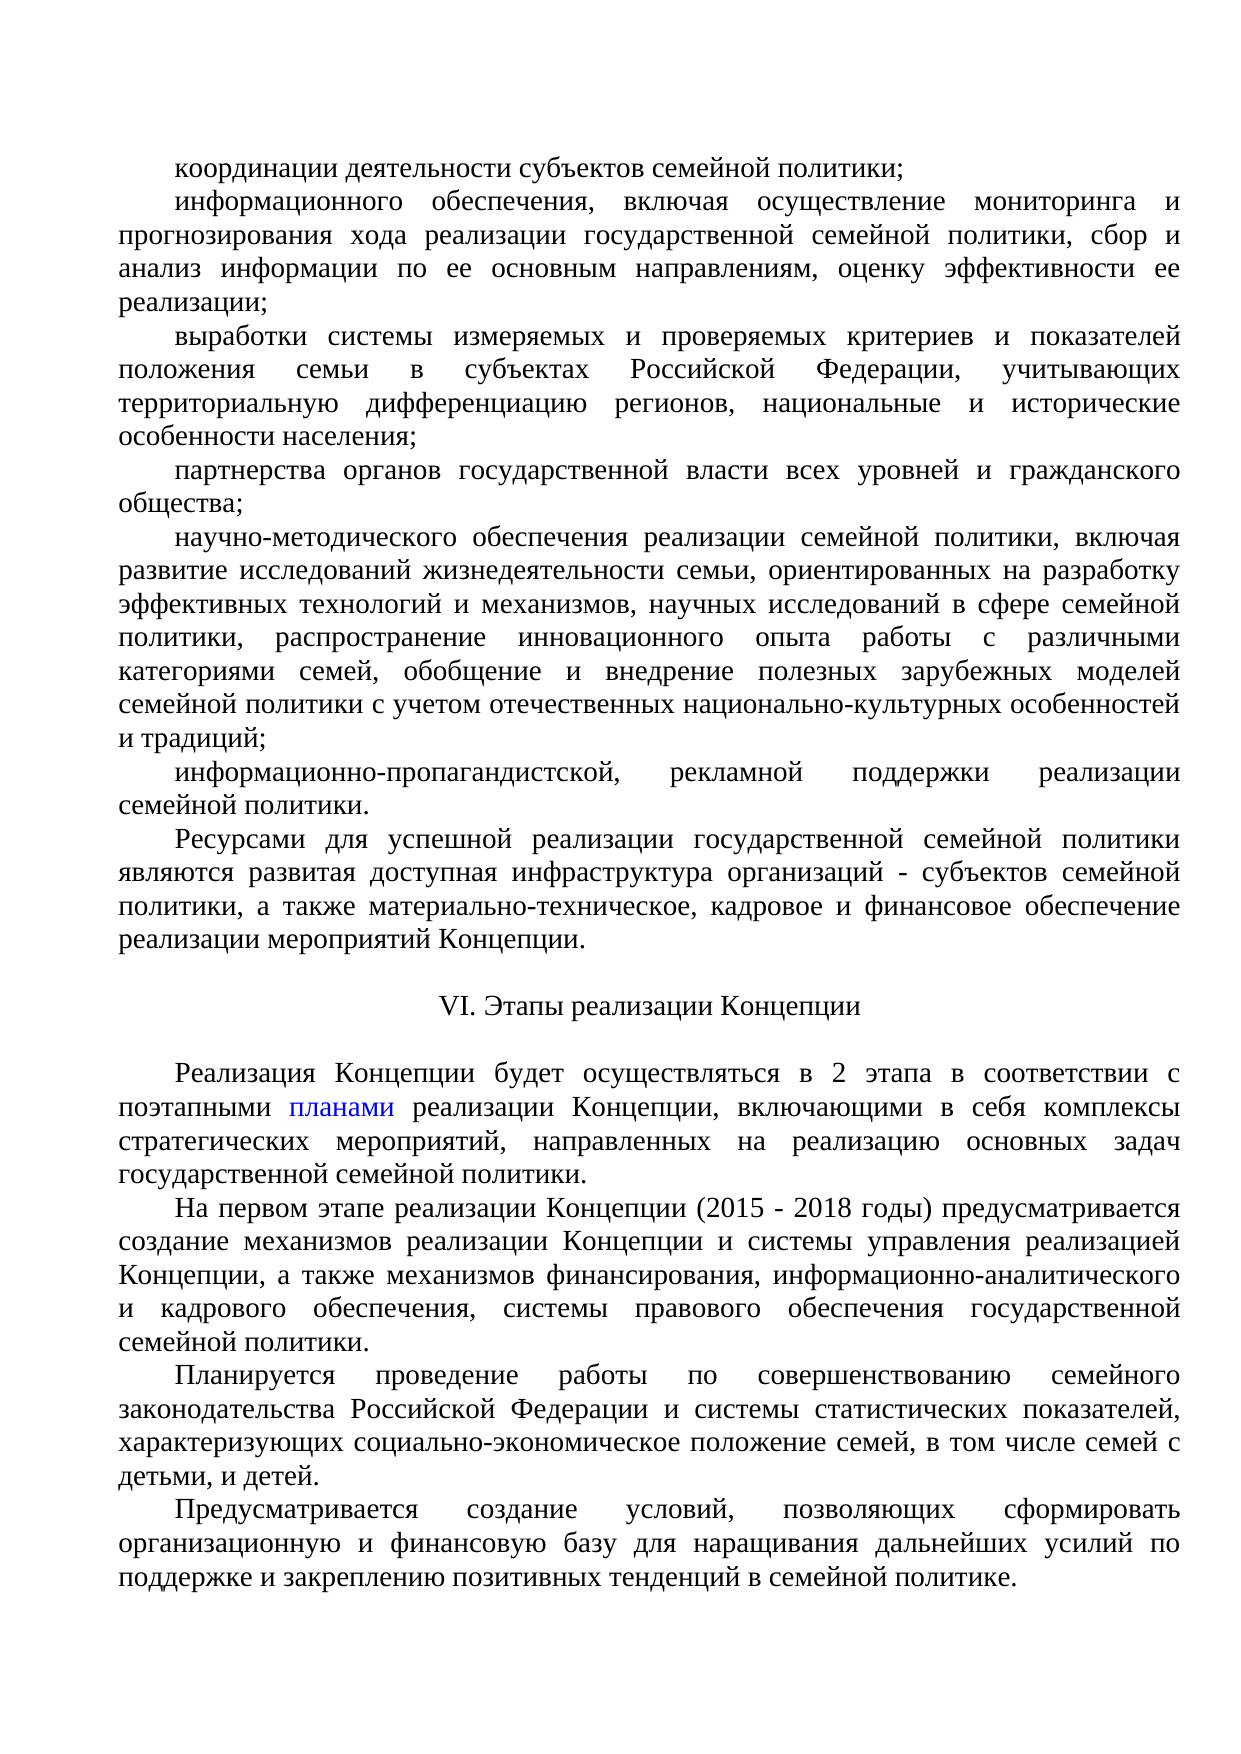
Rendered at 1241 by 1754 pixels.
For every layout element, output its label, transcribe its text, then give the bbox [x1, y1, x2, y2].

text выработки системы измеряемых и проверяемых критериев и показателей положения семьи в субъектах Российской Федерации, учитывающих территориальную дифференциацию регионов, национальные и исторические особенности населения; [118, 318, 1181, 452]
text Предусматривается создание условий, позволяющих сформировать организационную и финансовую базу для наращивания дальнейших усилий по поддержке и закреплению позитивных тенденций в семейной политике. [118, 1492, 1181, 1592]
text координации деятельности субъектов семейной политики; [118, 150, 1181, 183]
text партнерства органов государственной власти всех уровней и гражданского общества; [118, 452, 1181, 519]
text Планируется проведение работы по совершенствованию семейного законодательства Российской Федерации и системы статистических показателей, характеризующих социально-экономическое положение семей, в том числе семей с детьми, и детей. [118, 1357, 1181, 1492]
text информационно-пропагандистской, рекламной поддержки реализации семейной политики. [118, 754, 1181, 821]
text Ресурсами для успешной реализации государственной семейной политики являются развитая доступная инфраструктура организаций - субъектов семейной политики, а также материально-техническое, кадровое и финансовое обеспечение реализации мероприятий Концепции. [118, 821, 1181, 955]
text научно-методического обеспечения реализации семейной политики, включая развитие исследований жизнедеятельности семьи, ориентированных на разработку эффективных технологий и механизмов, научных исследований в сфере семейной политики, распространение инновационного опыта работы с различными категориями семей, обобщение и внедрение полезных зарубежных моделей семейной политики с учетом отечественных национально-культурных особенностей и традиций; [118, 519, 1181, 754]
text Реализация Концепции будет осуществляться в 2 этапа в соответствии с поэтапными планами реализации Концепции, включающими в себя комплексы стратегических мероприятий, направленных на реализацию основных задач государственной семейной политики. [118, 1056, 1181, 1190]
text информационного обеспечения, включая осуществление мониторинга и прогнозирования хода реализации государственной семейной политики, сбор и анализ информации по ее основным направлениям, оценку эффективности ее реализации; [118, 183, 1181, 318]
text На первом этапе реализации Концепции (2015 - 2018 годы) предусматривается создание механизмов реализации Концепции и системы управления реализацией Концепции, а также механизмов финансирования, информационно-аналитического и кадрового обеспечения, системы правового обеспечения государственной семейной политики. [118, 1190, 1181, 1357]
text VI. Этапы реализации Концепции [118, 988, 1181, 1022]
